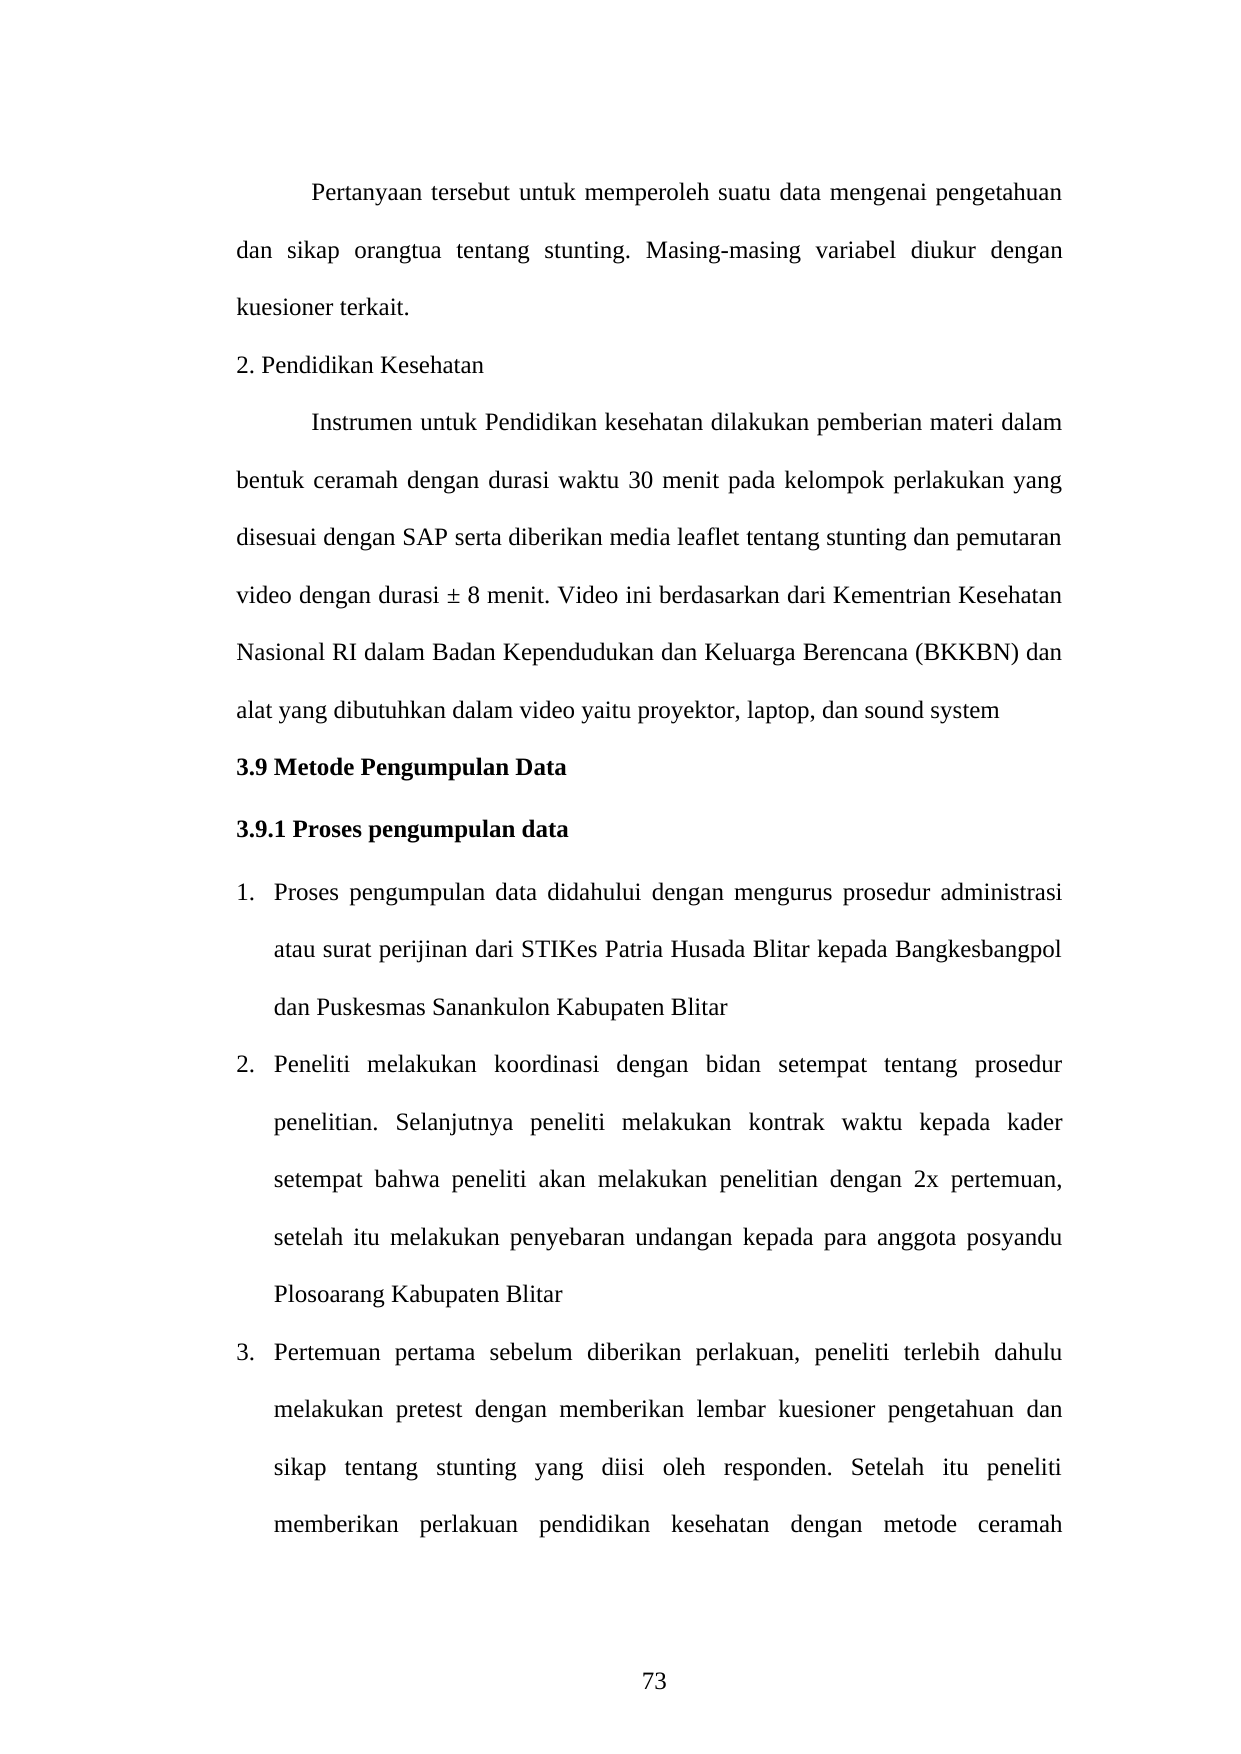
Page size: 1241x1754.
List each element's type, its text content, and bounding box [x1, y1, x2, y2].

text Pertanyaan tersebut untuk memperoleh suatu data mengenai pengetahuan dan sikap orangtua tentang stunting. Masing-masing variabel diukur dengan kuesioner terkait. [236, 177, 1063, 321]
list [236, 1337, 1063, 1538]
list Peneliti melakukan koordinasi dengan bidan setempat tentang prosedur penelitian. Selanjutnya peneliti melakukan kontrak waktu kepada kader setempat bahwa peneliti akan melakukan penelitian dengan 2x pertemuan, setelah itu melakukan penyebaran undangan kepada para anggota posyandu Plosoarang Kabupaten Blitar [236, 1049, 1063, 1308]
text Instrumen untuk Pendidikan kesehatan dilakukan pemberian materi dalam bentuk ceramah dengan durasi waktu 30 menit pada kelompok perlakukan yang disesuai dengan SAP serta diberikan media leaflet tentang stunting dan pemutaran video dengan durasi ± 8 menit. Video ini berdasarkan dari Kementrian Kesehatan Nasional RI dalam Badan Kependudukan dan Keluarga Berencana (BKKBN) dan alat yang dibutuhkan dalam video yaitu proyektor, laptop, dan sound system [236, 407, 1063, 723]
subtitle 3.9 Metode Pengumpulan Data [236, 752, 1063, 781]
subtitle 3.9.1 Proses pengumpulan data [236, 814, 1063, 843]
text 2. Pendidikan Kesehatan [236, 350, 1063, 378]
list Proses pengumpulan data didahului dengan mengurus prosedur administrasi atau surat perijinan dari STIKes Patria Husada Blitar kepada Bangkesbangpol dan Puskesmas Sanankulon Kabupaten Blitar [236, 877, 1063, 1020]
